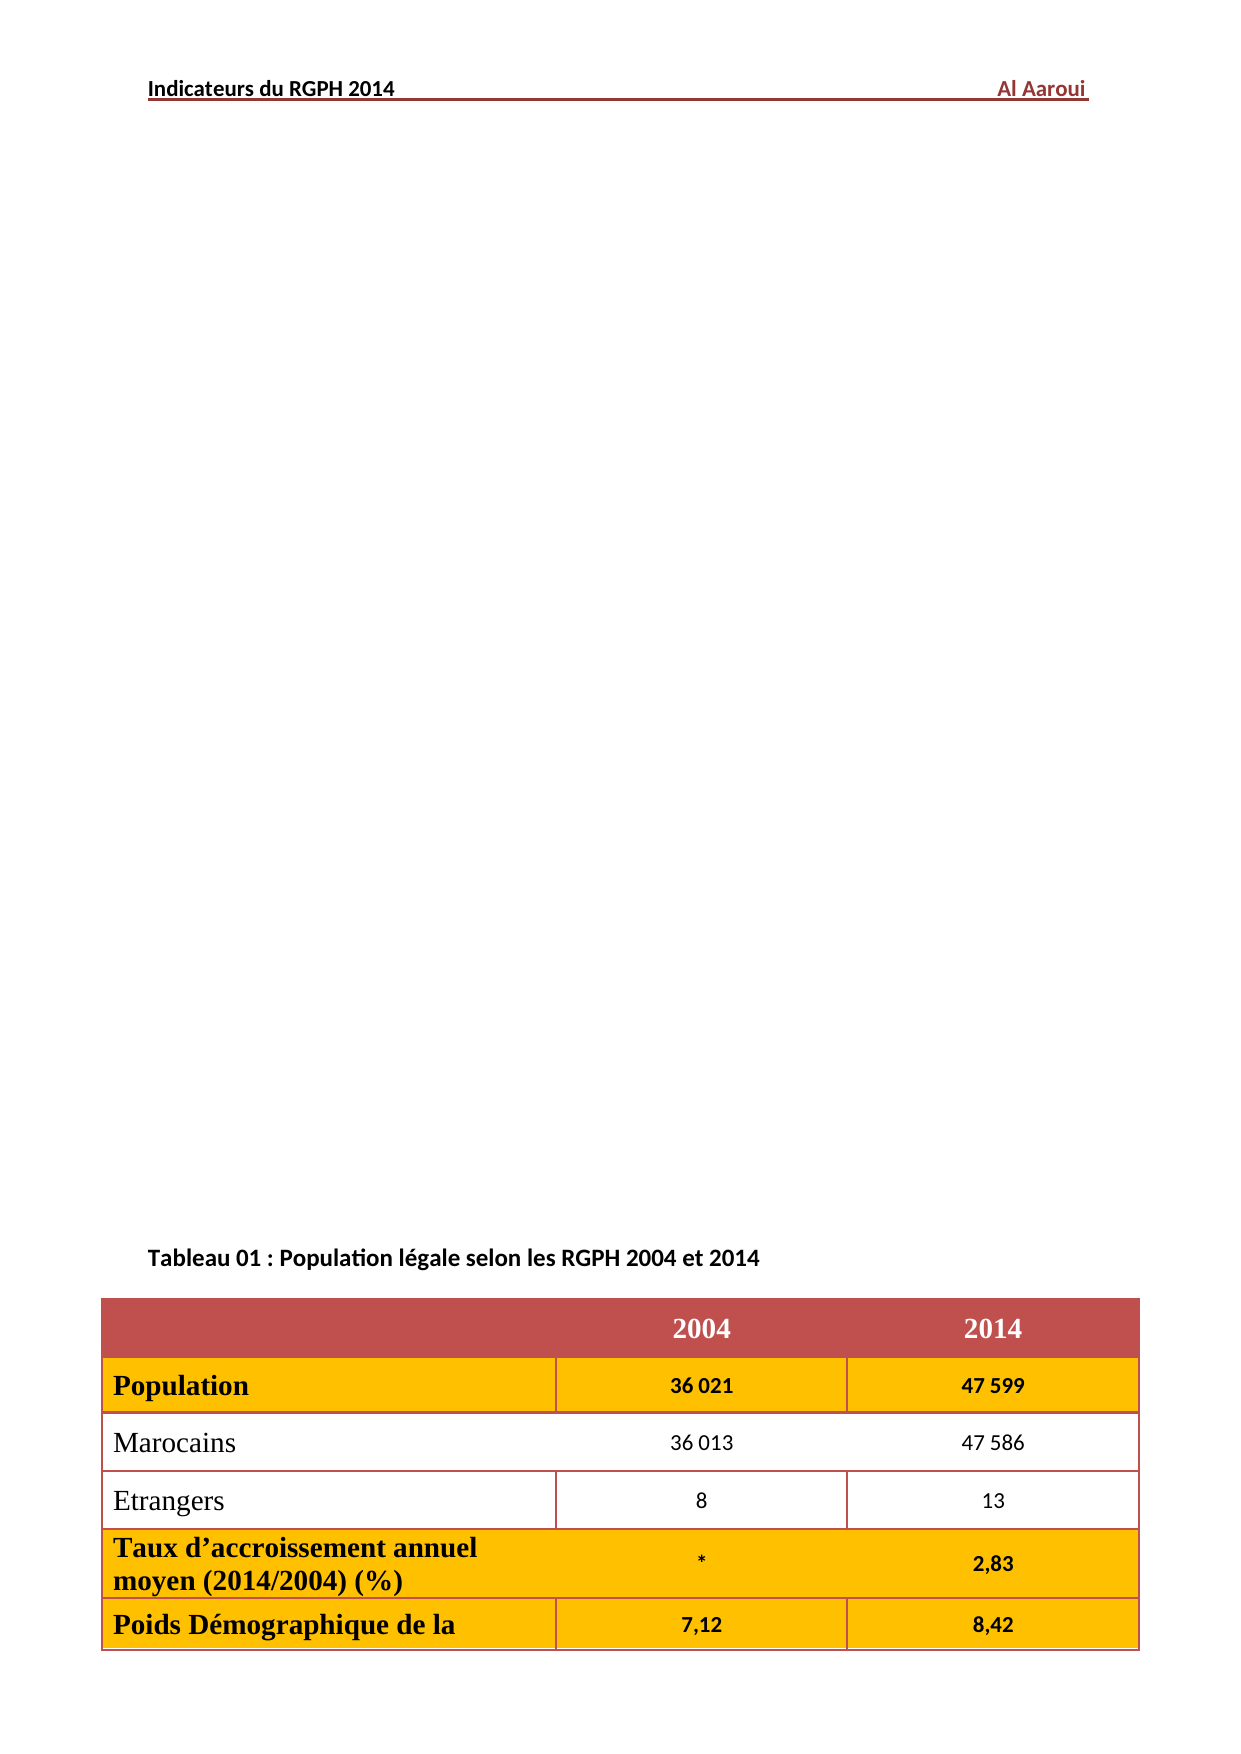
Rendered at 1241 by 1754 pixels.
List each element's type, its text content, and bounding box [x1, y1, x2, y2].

table_cell Taux d’accroissement annuel moyen (2014/2004) (%) [103, 1530, 556, 1597]
table_cell Marocains [103, 1414, 556, 1470]
table_cell 47 599 [848, 1358, 1138, 1411]
table_cell 36 013 [556, 1414, 847, 1470]
text Tableau 01 : Population légale selon les RGPH 2004 et 2014 [148, 1242, 1092, 1272]
table_cell Etrangers [103, 1472, 555, 1528]
table_cell * [556, 1530, 847, 1597]
table_cell 36 021 [557, 1358, 846, 1411]
table_cell 47 586 [847, 1414, 1138, 1470]
table_cell 7,12 [557, 1599, 846, 1648]
table_cell 8,42 [848, 1599, 1138, 1648]
table_cell 13 [848, 1472, 1138, 1528]
table_header 2014 [847, 1300, 1138, 1356]
table_header [103, 1300, 556, 1356]
table_cell 8 [557, 1472, 846, 1528]
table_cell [103, 1599, 555, 1648]
table_header 2004 [556, 1300, 847, 1356]
table_cell 2,83 [847, 1530, 1138, 1597]
table_cell Population [103, 1358, 555, 1411]
